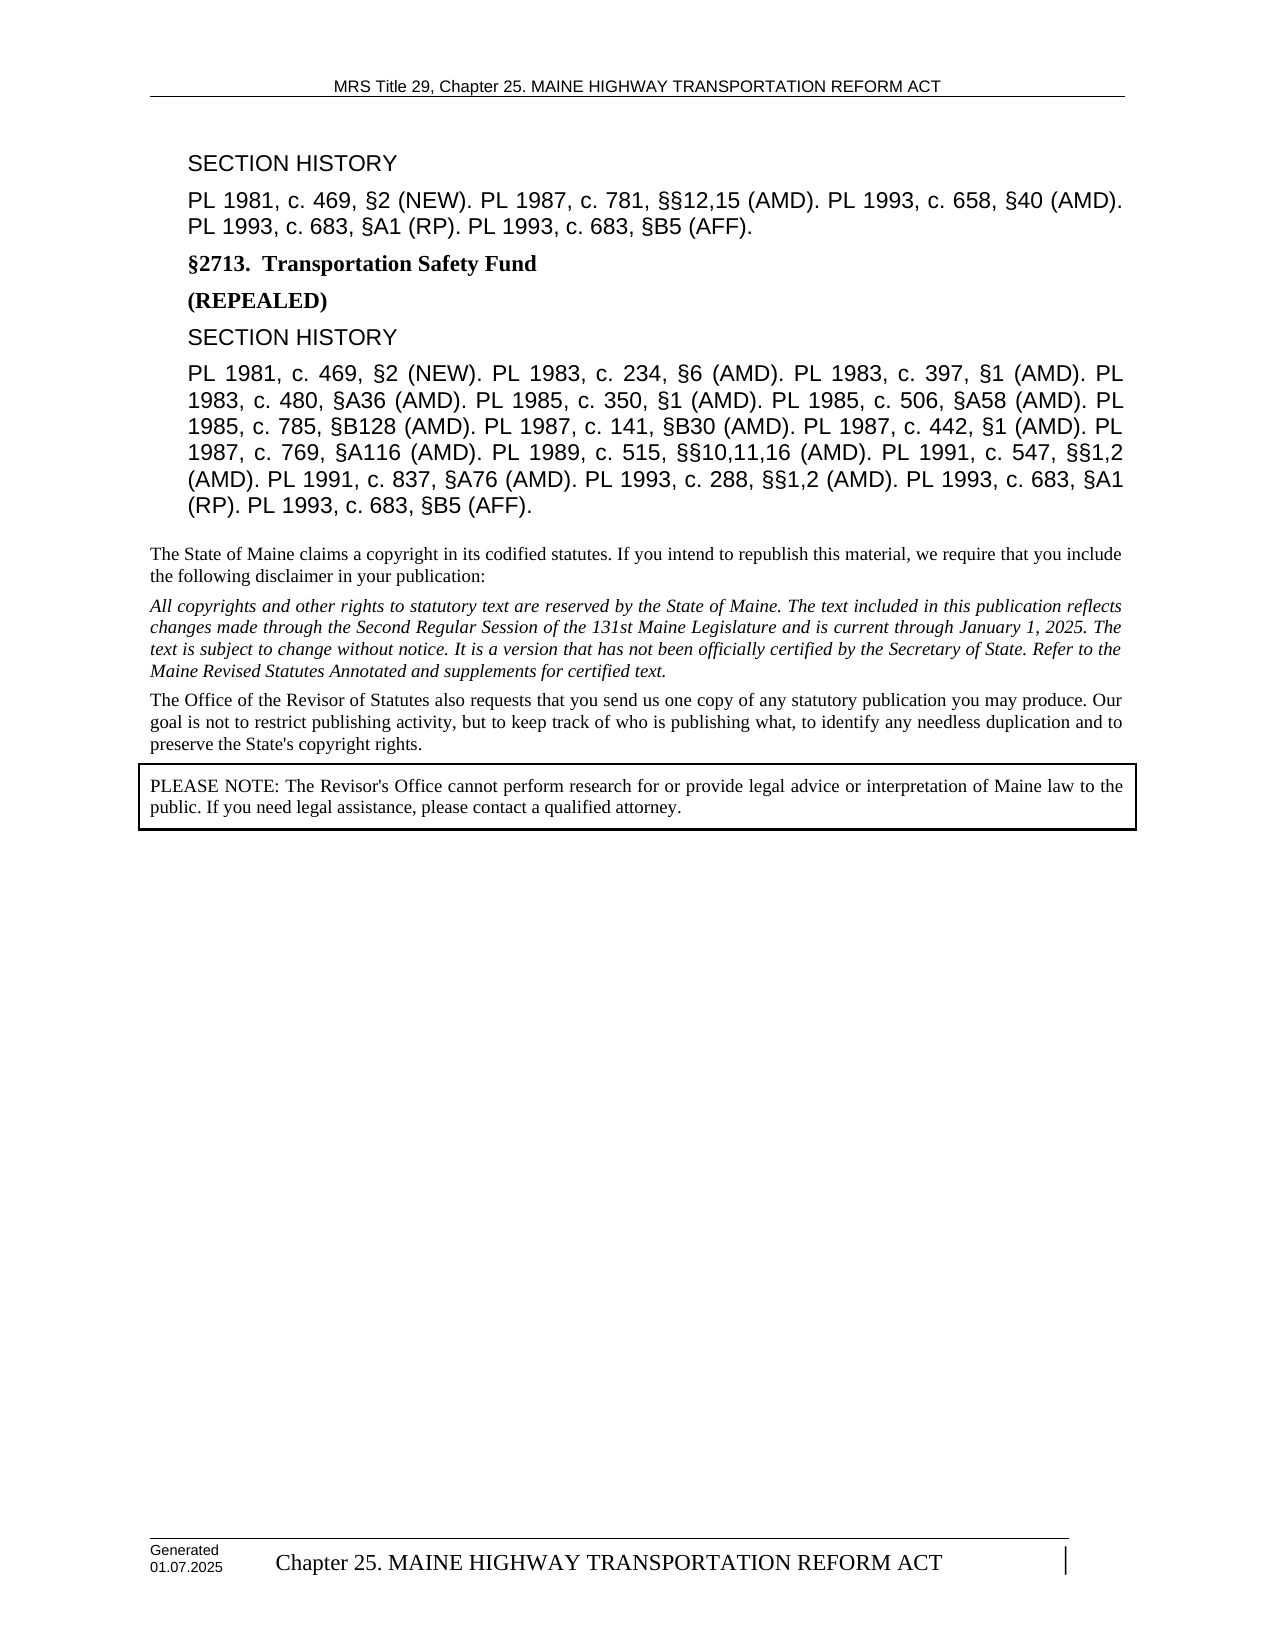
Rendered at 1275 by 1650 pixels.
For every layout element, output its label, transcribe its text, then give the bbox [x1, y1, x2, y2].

text The State of Maine claims a copyright in its codified statutes. If you intend to republish this material, we require that you include the following disclaimer in your publication: [150, 543, 1125, 586]
text PLEASE NOTE: The Revisor's Office cannot perform research for or provide legal advice or interpretation of Maine law to the public. If you need legal assistance, please contact a qualified attorney. [140, 765, 1135, 828]
text (REPEALED) [187, 287, 1125, 313]
text SECTION HISTORY [187, 323, 1125, 350]
text PL 1981, c. 469, §2 (NEW). PL 1983, c. 234, §6 (AMD). PL 1983, c. 397, §1 (AMD). PL 1983, c. 480, §A36 (AMD). PL 1985, c. 350, §1 (AMD). PL 1985, c. 506, §A58 (AMD). PL 1985, c. 785, §B128 (AMD). PL 1987, c. 141, §B30 (AMD). PL 1987, c. 442, §1 (AMD). PL 1987, c. 769, §A116 (AMD). PL 1989, c. 515, §§10,11,16 (AMD). PL 1991, c. 547, §§1,2 (AMD). PL 1991, c. 837, §A76 (AMD). PL 1993, c. 288, §§1,2 (AMD). PL 1993, c. 683, §A1 (RP). PL 1993, c. 683, §B5 (AFF). [187, 360, 1125, 518]
text PL 1981, c. 469, §2 (NEW). PL 1987, c. 781, §§12,15 (AMD). PL 1993, c. 658, §40 (AMD). PL 1993, c. 683, §A1 (RP). PL 1993, c. 683, §B5 (AFF). [187, 187, 1125, 239]
text All copyrights and other rights to statutory text are reserved by the State of Maine. The text included in this publication reflects changes made through the Second Regular Session of the 131st Maine Legislature and is current through January 1, 2025 . The text is subject to change without notice. It is a version that has not been officially certified by the Secretary of State. Refer to the Maine Revised Statutes Annotated and supplements for certified text. [150, 595, 1125, 681]
text SECTION HISTORY [187, 150, 1125, 176]
text §2713. Transportation Safety Fund [187, 250, 1125, 276]
text The Office of the Revisor of Statutes also requests that you send us one copy of any statutory publication you may produce. Our goal is not to restrict publishing activity, but to keep track of who is publishing what, to identify any needless duplication and to preserve the State's copyright rights. [150, 689, 1125, 754]
